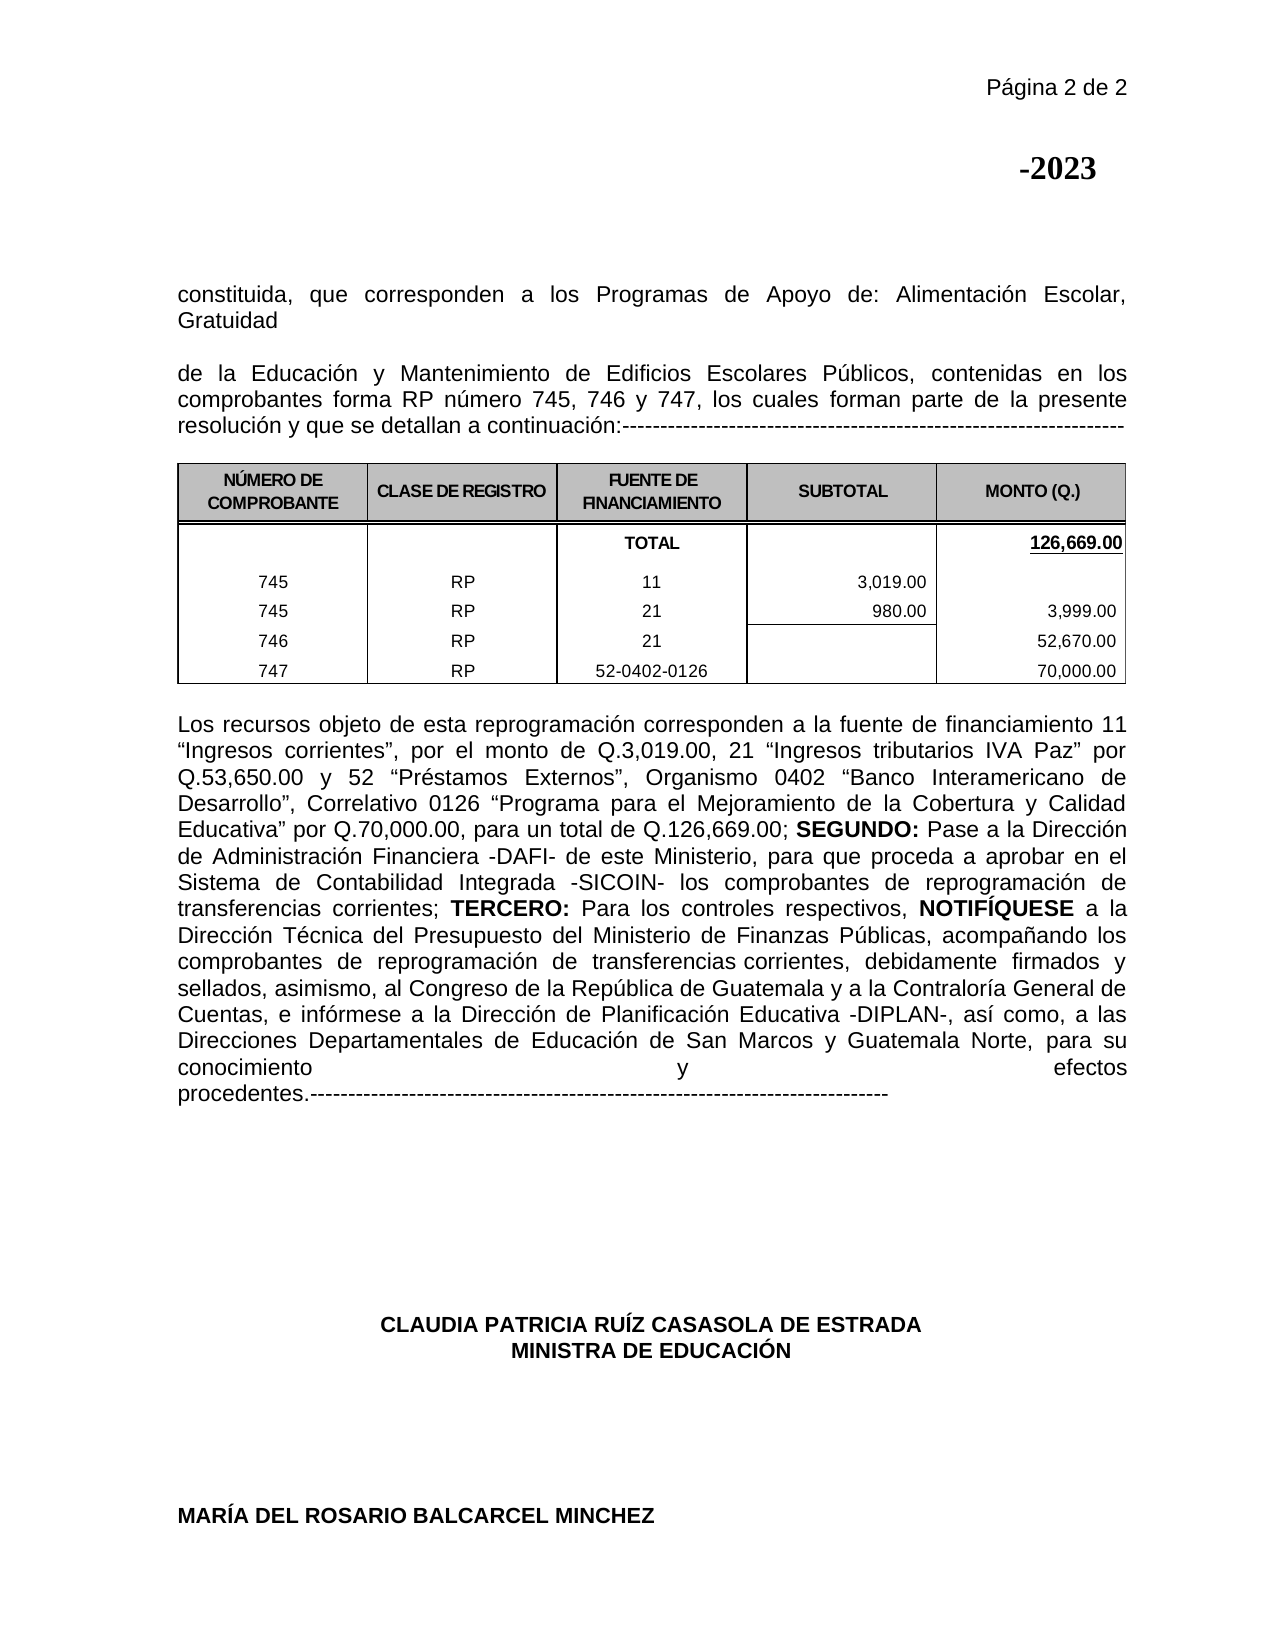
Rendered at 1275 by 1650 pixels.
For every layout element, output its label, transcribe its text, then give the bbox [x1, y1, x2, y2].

text Los recursos objeto de esta reprogramación corresponden a la fuente de financiamiento 11 “Ingresos corrientes”, por el monto de Q.3,019.00, 21 “Ingresos tributarios IVA Paz” por Q.53,650.00 y 52 “Préstamos Externos”, Organismo 0402 “Banco Interamericano de Desarrollo”, Correlativo 0126 “Programa para el Mejoramiento de la Cobertura y Calidad Educativa” por Q.70,000.00, para un total de Q.126,669.00; SEGUNDO: Pase a la Dirección de Administración Financiera -DAFI- de este Ministerio, para que proceda a aprobar en el Sistema de Contabilidad Integrada -SICOIN- los comprobantes de reprogramación de transferencias corrientes; TERCERO: Para los controles respectivos, NOTIFÍQUESE a la Dirección Técnica del Presupuesto del Ministerio de Finanzas Públicas, acompañando los comprobantes de reprogramación de transferencias corrientes, debidamente firmados y sellados, asimismo, al Congreso de la República de Guatemala y a la Contraloría General de Cuentas, e infórmese a la Dirección de Planificación Educativa -DIPLAN-, así como, a las Direcciones Departamentales de Educación de San Marcos y Guatemala Norte, para su conocimiento y efectos procedentes.---------------------------------------------------------------------------- [177, 711, 1127, 1106]
text MARÍA DEL ROSARIO BALCARCEL MINCHEZ [177, 1503, 1125, 1528]
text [177, 281, 1127, 333]
text de la Educación y Mantenimiento de Edificios Escolares Públicos, contenidas en los comprobantes forma RP número 745, 746 y 747, los cuales forman parte de la presente resolución y que se detallan a continuación:------------------------------------------------------------------ [177, 359, 1127, 439]
text CLAUDIA PATRICIA RUÍZ CASASOLA DE ESTRADA [177, 1312, 1125, 1337]
text MINISTRA DE EDUCACIÓN [177, 1337, 1125, 1363]
